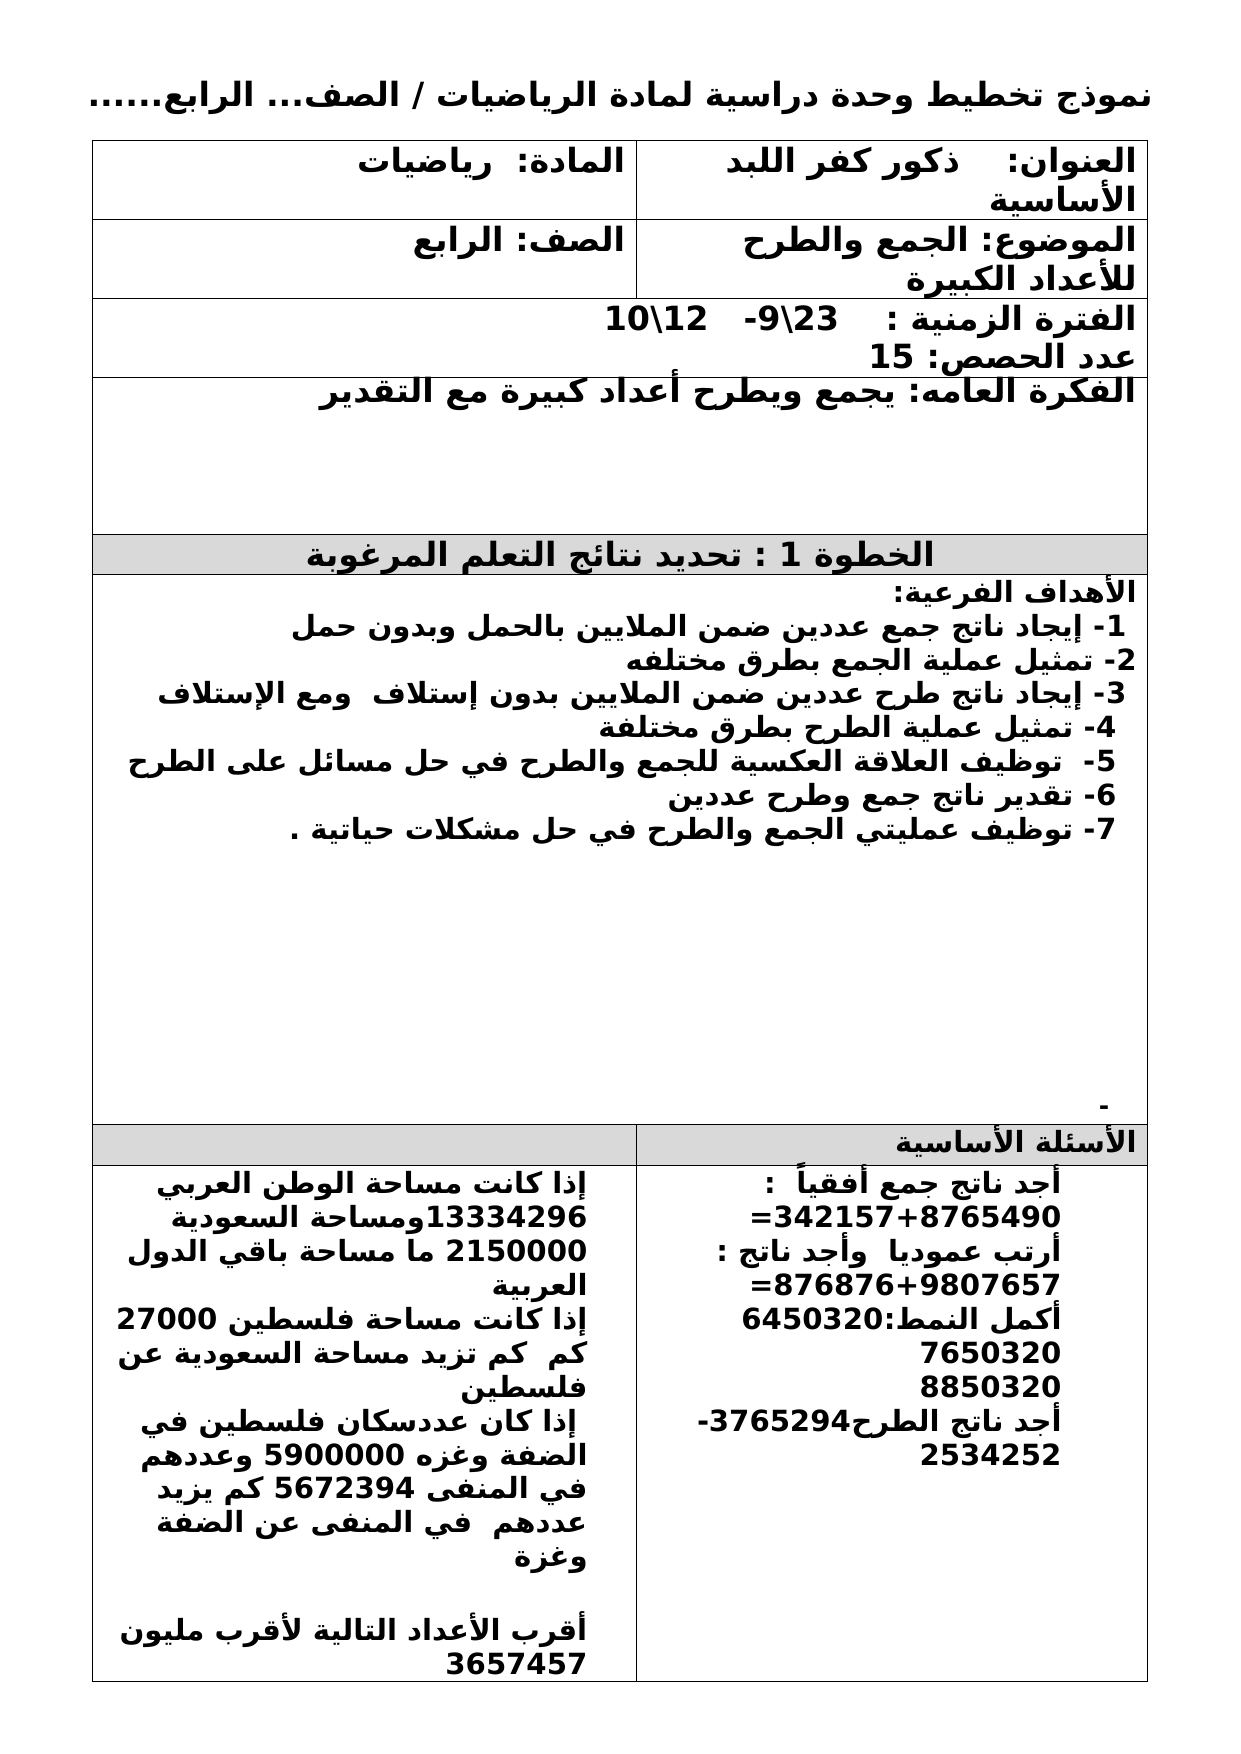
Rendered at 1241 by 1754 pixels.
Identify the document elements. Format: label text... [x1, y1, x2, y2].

table_cell الأسئلة الأساسية [637, 1125, 1147, 1165]
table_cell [93, 1166, 636, 1681]
table_cell الخطوة 1 : تحديد نتائج التعلم المرغوبة [93, 535, 1147, 574]
table_cell الأهداف الفرعية: 1- إيجاد ناتج جمع عددين ضمن الملايين بالحمل وبدون حمل 2- تمثيل عملية الجمع بطرق مختلفه 3- إيجاد ناتج طرح عددين ضمن الملايين بدون إستلاف ومع الإستلاف 4- تمثيل عملية الطرح بطرق مختلفة 5- توظيف العلاقة العكسية للجمع والطرح في حل مسائل على الطرح 6- تقدير ناتج جمع وطرح عددين 7- توظيف عمليتي الجمع والطرح في حل مشكلات حياتية . [93, 575, 1147, 1124]
table_header العنوان: ذكور كفر اللبد الأساسية [637, 141, 1147, 219]
table_cell الصف: الرابع [93, 220, 636, 298]
table_header المادة: رياضيات [93, 141, 636, 219]
table_cell الموضوع: الجمع والطرح للأعداد الكبيرة [637, 220, 1147, 298]
table_cell [93, 1125, 636, 1165]
text نموذج تخطيط وحدة دراسية لمادة الرياضيات / الصف... الرابع...... [75, 75, 1165, 114]
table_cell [637, 1166, 1147, 1681]
table_cell الفكرة العامه: يجمع ويطرح أعداد كبيرة مع التقدير [93, 378, 1147, 534]
table_cell الفترة الزمنية : 23\9- 12\10 عدد الحصص: 15 [93, 299, 1147, 377]
